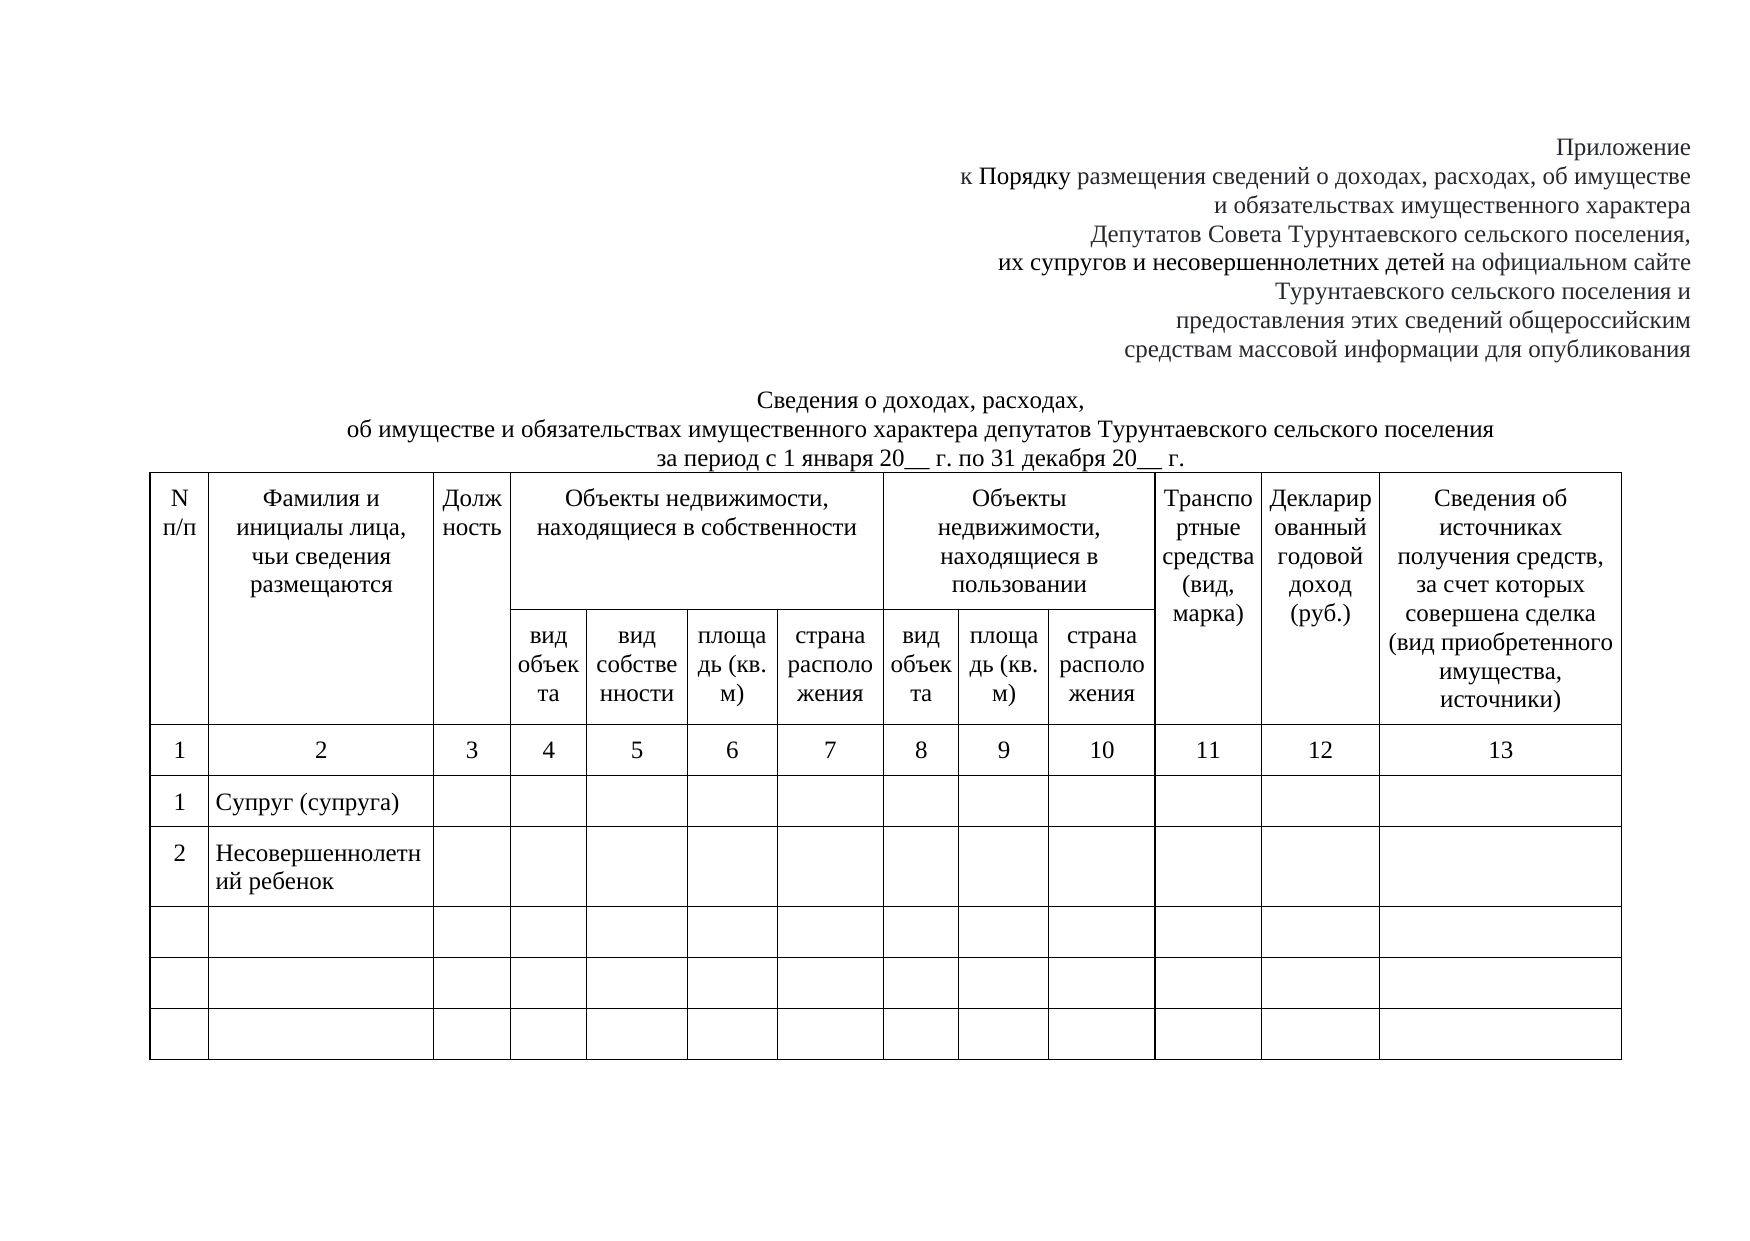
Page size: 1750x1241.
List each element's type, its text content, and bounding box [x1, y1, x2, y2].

text и обязательствах имущественного характера [150, 190, 1691, 219]
table_cell [434, 958, 510, 1008]
table_cell 4 [511, 725, 586, 775]
table_cell [434, 907, 510, 957]
table_cell [959, 776, 1048, 826]
table_cell [884, 827, 958, 906]
table_cell 2 [209, 725, 433, 775]
table_header Объекты недвижимости, находящиеся в собственности [511, 473, 883, 609]
table_cell 10 [1049, 725, 1154, 775]
table_header Декларированный годовой доход (руб.) [1262, 473, 1379, 724]
table_cell [884, 776, 958, 826]
table_cell [511, 1009, 586, 1059]
table_cell 11 [1156, 725, 1261, 775]
text Депутатов Совета Турунтаевского сельского поселения, [150, 219, 1691, 247]
table_cell [1156, 776, 1261, 826]
table_cell [151, 1009, 208, 1059]
table_cell [434, 827, 510, 906]
table_cell [1380, 1009, 1621, 1059]
table_header Сведения об источниках получения средств, за счет которых совершена сделка (вид приобретенного имущества, источники) [1380, 473, 1621, 724]
table_cell [511, 776, 586, 826]
table_cell 13 [1380, 725, 1621, 775]
table_cell [434, 1009, 510, 1059]
table_cell [884, 907, 958, 957]
table_header N п/п [151, 473, 208, 724]
table_cell [1380, 907, 1621, 957]
table_cell [587, 1009, 687, 1059]
table_cell площадь (кв. м) [959, 610, 1048, 724]
table_cell [209, 958, 433, 1008]
table_cell 3 [434, 725, 510, 775]
table_cell [1049, 776, 1154, 826]
table_cell [511, 907, 586, 957]
table_cell [688, 776, 777, 826]
table_cell [1049, 827, 1154, 906]
table_cell [1049, 958, 1154, 1008]
table_cell вид объекта [884, 610, 958, 724]
text Приложение [150, 132, 1691, 161]
text предоставления этих сведений общероссийским [150, 305, 1691, 334]
table_cell [1262, 827, 1379, 906]
table_cell [209, 1009, 433, 1059]
table_cell 9 [959, 725, 1048, 775]
table_cell [1380, 827, 1621, 906]
table_cell [1156, 958, 1261, 1008]
table_cell вид объекта [511, 610, 586, 724]
table_cell [959, 827, 1048, 906]
table_cell [778, 907, 883, 957]
table_cell [688, 958, 777, 1008]
table_cell [1380, 776, 1621, 826]
table_cell 5 [587, 725, 687, 775]
table_cell [151, 907, 208, 957]
table_cell [884, 958, 958, 1008]
table_cell [587, 958, 687, 1008]
table_header Объекты недвижимости, находящиеся в пользовании [884, 473, 1154, 609]
table_cell [778, 1009, 883, 1059]
table_cell [884, 1009, 958, 1059]
table_cell 12 [1262, 725, 1379, 775]
table_cell [587, 907, 687, 957]
table_cell [511, 827, 586, 906]
table_cell [209, 907, 433, 957]
text средствам массовой информации для опубликования [150, 334, 1691, 362]
text об имуществе и обязательствах имущественного характера депутатов Турунтаевского сельского поселения [150, 414, 1691, 443]
table_cell [1380, 958, 1621, 1008]
table_cell [778, 776, 883, 826]
table_cell [778, 958, 883, 1008]
text за период с 1 января 20__ г. по 31 декабря 20__ г. [150, 443, 1691, 472]
table_cell [1049, 907, 1154, 957]
table_cell [587, 776, 687, 826]
table_cell площадь (кв. м) [688, 610, 777, 724]
table_cell [1262, 776, 1379, 826]
table_cell 7 [778, 725, 883, 775]
table_cell [959, 958, 1048, 1008]
table_cell [1049, 1009, 1154, 1059]
table_cell [151, 958, 208, 1008]
text к Порядку размещения сведений о доходах, расходах, об имуществе [150, 161, 1691, 190]
table_header Фамилия и инициалы лица, чьи сведения размещаются [209, 473, 433, 724]
table_cell [1156, 1009, 1261, 1059]
table_cell [434, 776, 510, 826]
table_cell Супруг (супруга) [209, 776, 433, 826]
table_cell [959, 907, 1048, 957]
table_cell Несовершеннолетний ребенок [209, 827, 433, 906]
table_cell [1156, 827, 1261, 906]
text их супругов и несовершеннолетних детей на официальном сайте [150, 247, 1691, 276]
table_cell 6 [688, 725, 777, 775]
table_cell страна расположения [778, 610, 883, 724]
table_cell страна расположения [1049, 610, 1154, 724]
table_cell [1262, 1009, 1379, 1059]
table_cell 8 [884, 725, 958, 775]
table_cell 2 [151, 827, 208, 906]
table_cell [1262, 958, 1379, 1008]
table_cell [1156, 907, 1261, 957]
text Турунтаевского сельского поселения и [150, 276, 1691, 305]
table_cell [688, 827, 777, 906]
table_cell [959, 1009, 1048, 1059]
table_cell [688, 907, 777, 957]
table_header Транспортные средства (вид, марка) [1156, 473, 1261, 724]
table_cell [511, 958, 586, 1008]
table_header Должность [434, 473, 510, 724]
text Сведения о доходах, расходах, [150, 385, 1691, 414]
table_cell [1262, 907, 1379, 957]
table_cell [587, 827, 687, 906]
table_cell 1 [151, 725, 208, 775]
table_cell 1 [151, 776, 208, 826]
table_cell вид собственности [587, 610, 687, 724]
table_cell [688, 1009, 777, 1059]
table_cell [778, 827, 883, 906]
